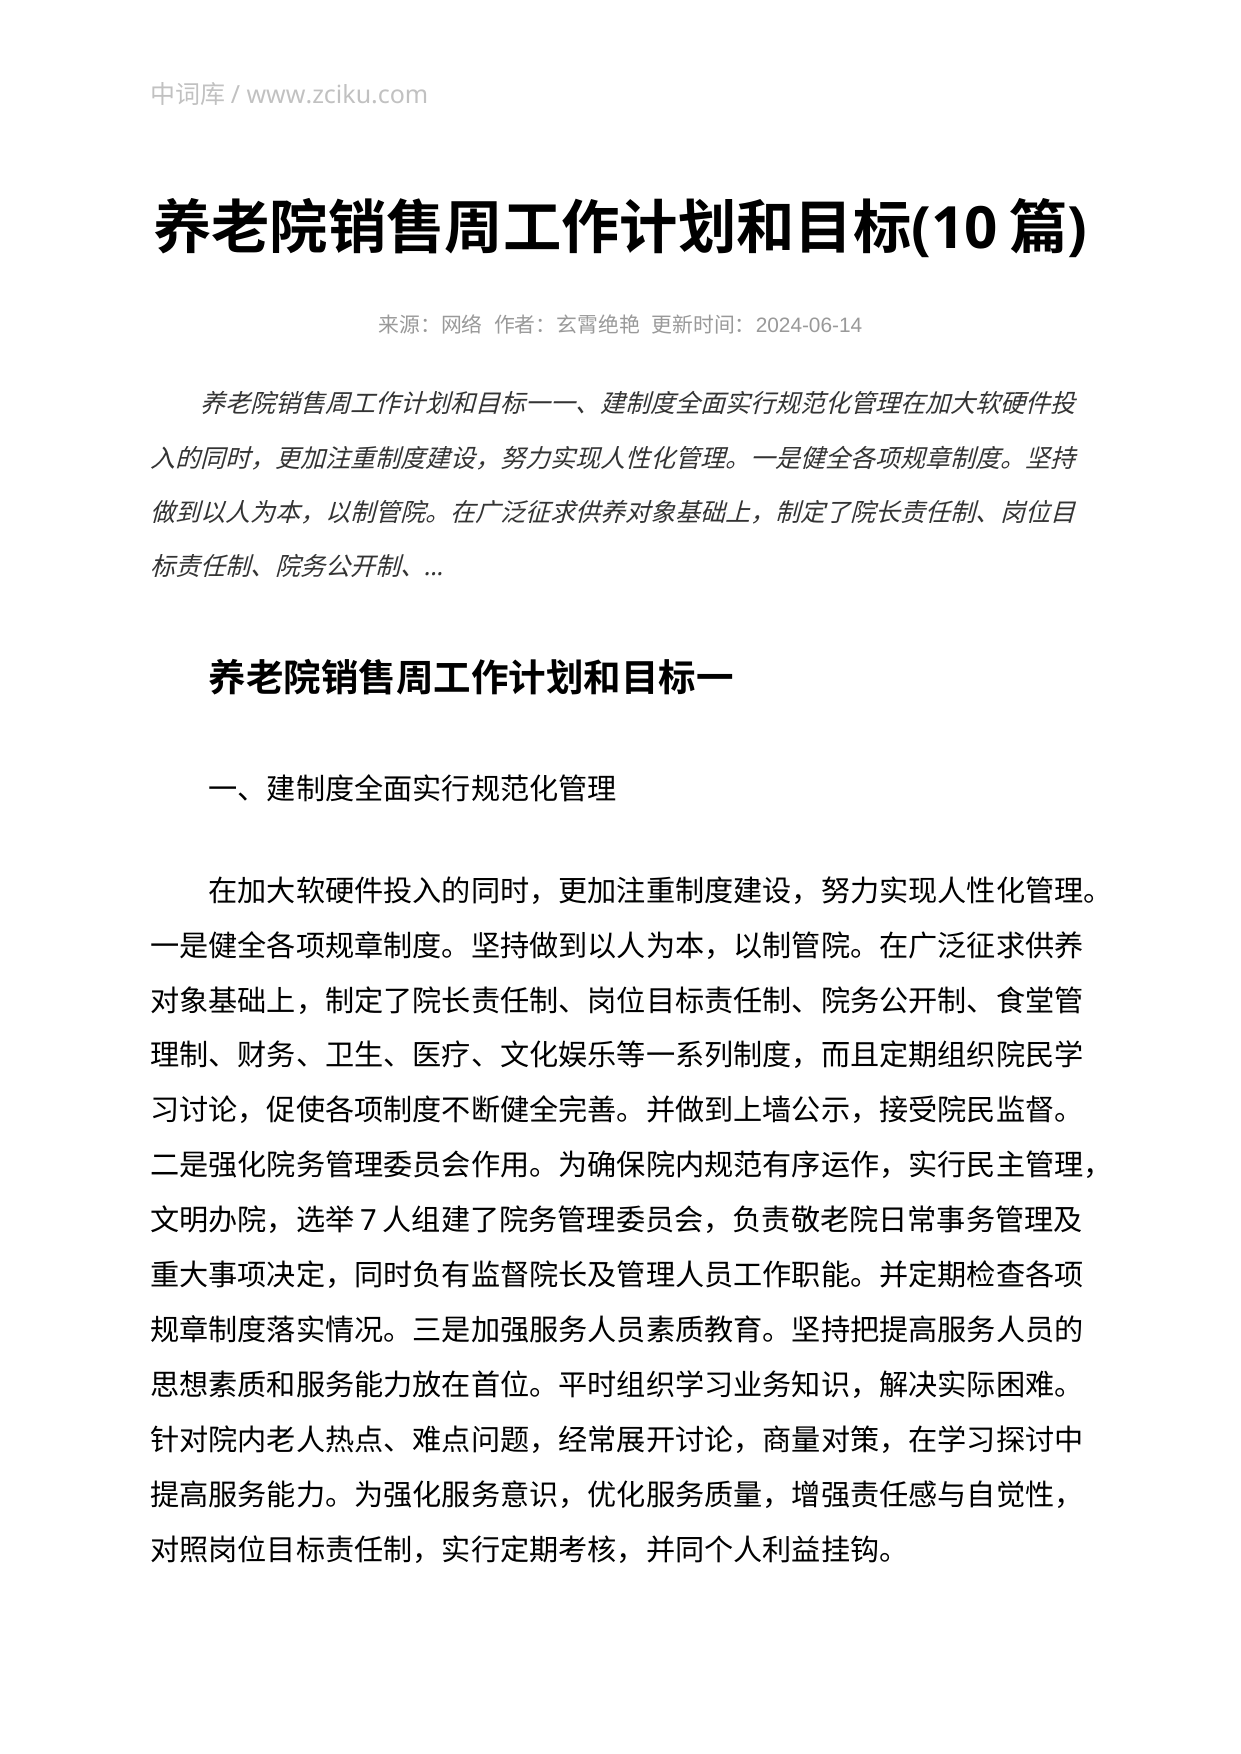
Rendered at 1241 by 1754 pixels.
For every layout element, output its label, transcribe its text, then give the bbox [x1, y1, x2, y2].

text 一、建制度全面实行规范化管理 [150, 766, 1090, 808]
text 养老院销售周工作计划和目标一一、建制度全面实行规范化管理在加大软硬件投入的同时，更加注重制度建设，努力实现人性化管理。一是健全各项规章制度。坚持做到以人为本，以制管院。在广泛征求供养对象基础上，制定了院长责任制、岗位目标责任制、院务公开制、... [150, 384, 1090, 583]
text 在加大软硬件投入的同时，更加注重制度建设，努力实现人性化管理。一是健全各项规章制度。坚持做到以人为本，以制管院。在广泛征求供养对象基础上，制定了院长责任制、岗位目标责任制、院务公开制、食堂管理制、财务、卫生、医疗、文化娱乐等一系列制度，而且定期组织院民学习讨论，促使各项制度不断健全完善。并做到上墙公示，接受院民监督。二是强化院务管理委员会作用。为确保院内规范有序运作，实行民主管理，文明办院，选举7人组建了院务管理委员会，负责敬老院日常事务管理及重大事项决定，同时负有监督院长及管理人员工作职能。并定期检查各项规章制度落实情况。三是加强服务人员素质教育。坚持把提高服务人员的思想素质和服务能力放在首位。平时组织学习业务知识，解决实际困难。针对院内老人热点、难点问题，经常展开讨论，商量对策，在学习探讨中提高服务能力。为强化服务意识，优化服务质量，增强责任感与自觉性，对照岗位目标责任制，实行定期考核，并同个人利益挂钩。 [150, 867, 1090, 1568]
subtitle 养老院销售周工作计划和目标(10篇) [150, 181, 1090, 266]
text 养老院销售周工作计划和目标一 [150, 648, 1090, 702]
text 来源：网络 作者：玄霄绝艳 更新时间：2024-06-14 [150, 313, 1090, 337]
